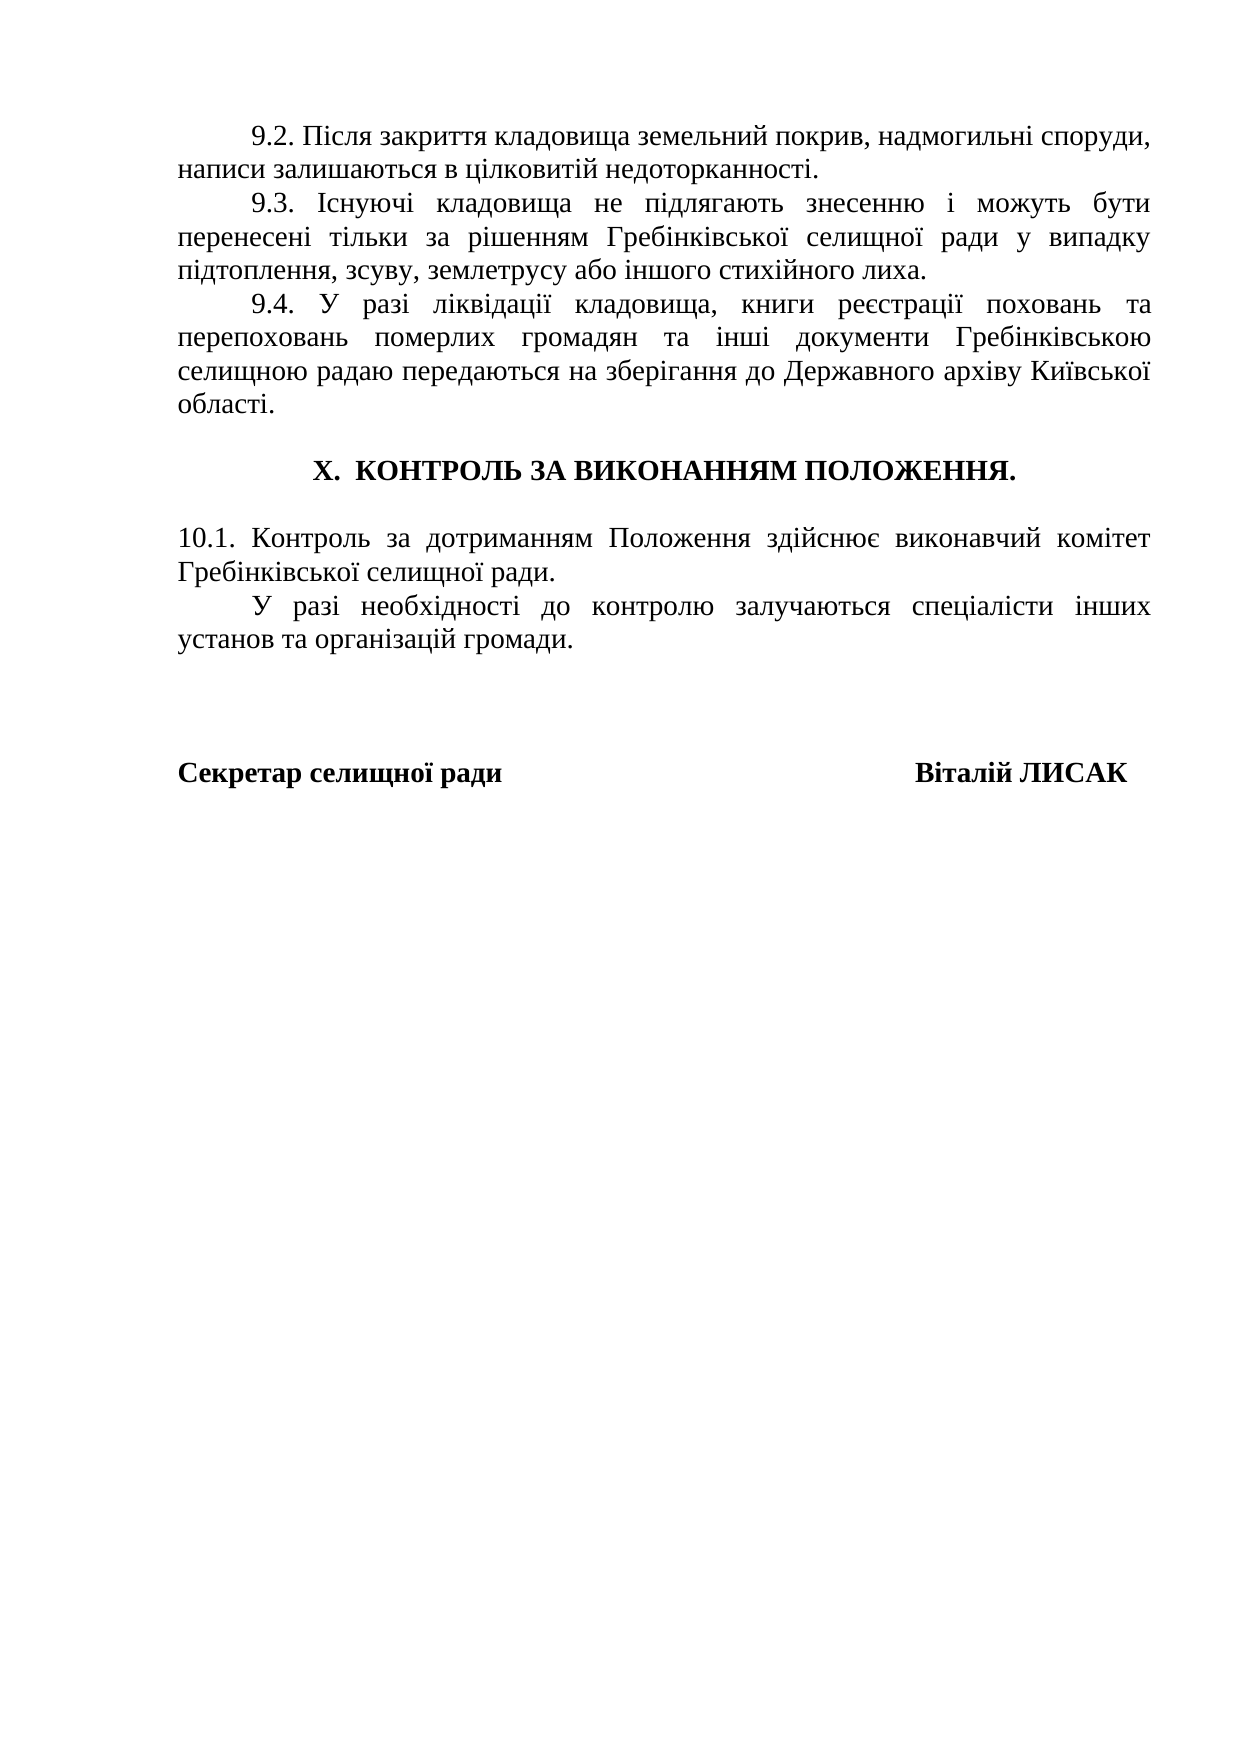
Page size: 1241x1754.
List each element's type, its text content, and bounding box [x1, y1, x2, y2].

text 9.2. Після закриття кладовища земельний покрив, надмогильні споруди, написи залишаються в цілковитій недоторканності. [177, 118, 1152, 185]
text У разі необхідності до контролю залучаються спеціалісти інших установ та організацій громади. [177, 588, 1152, 655]
text 10.1. Контроль за дотриманням Положення здійснює виконавчий комітет Гребінківської селищної ради. [177, 521, 1152, 588]
text Секретар селищної ради Віталій ЛИСАК [177, 755, 1152, 789]
text 9.4. У разі ліквідації кладовища, книги реєстрації поховань та перепоховань померлих громадян та інші документи Гребінківською селищною радаю передаються на зберігання до Державного архіву Київської області. [177, 286, 1152, 420]
text X. КОНТРОЛЬ ЗА ВИКОНАННЯМ ПОЛОЖЕННЯ. [177, 453, 1152, 487]
text 9.3. Існуючі кладовища не підлягають знесенню і можуть бути перенесені тільки за рішенням Гребінківської селищної ради у випадку підтоплення, зсуву, землетрусу або іншого стихійного лиха. [177, 185, 1152, 286]
